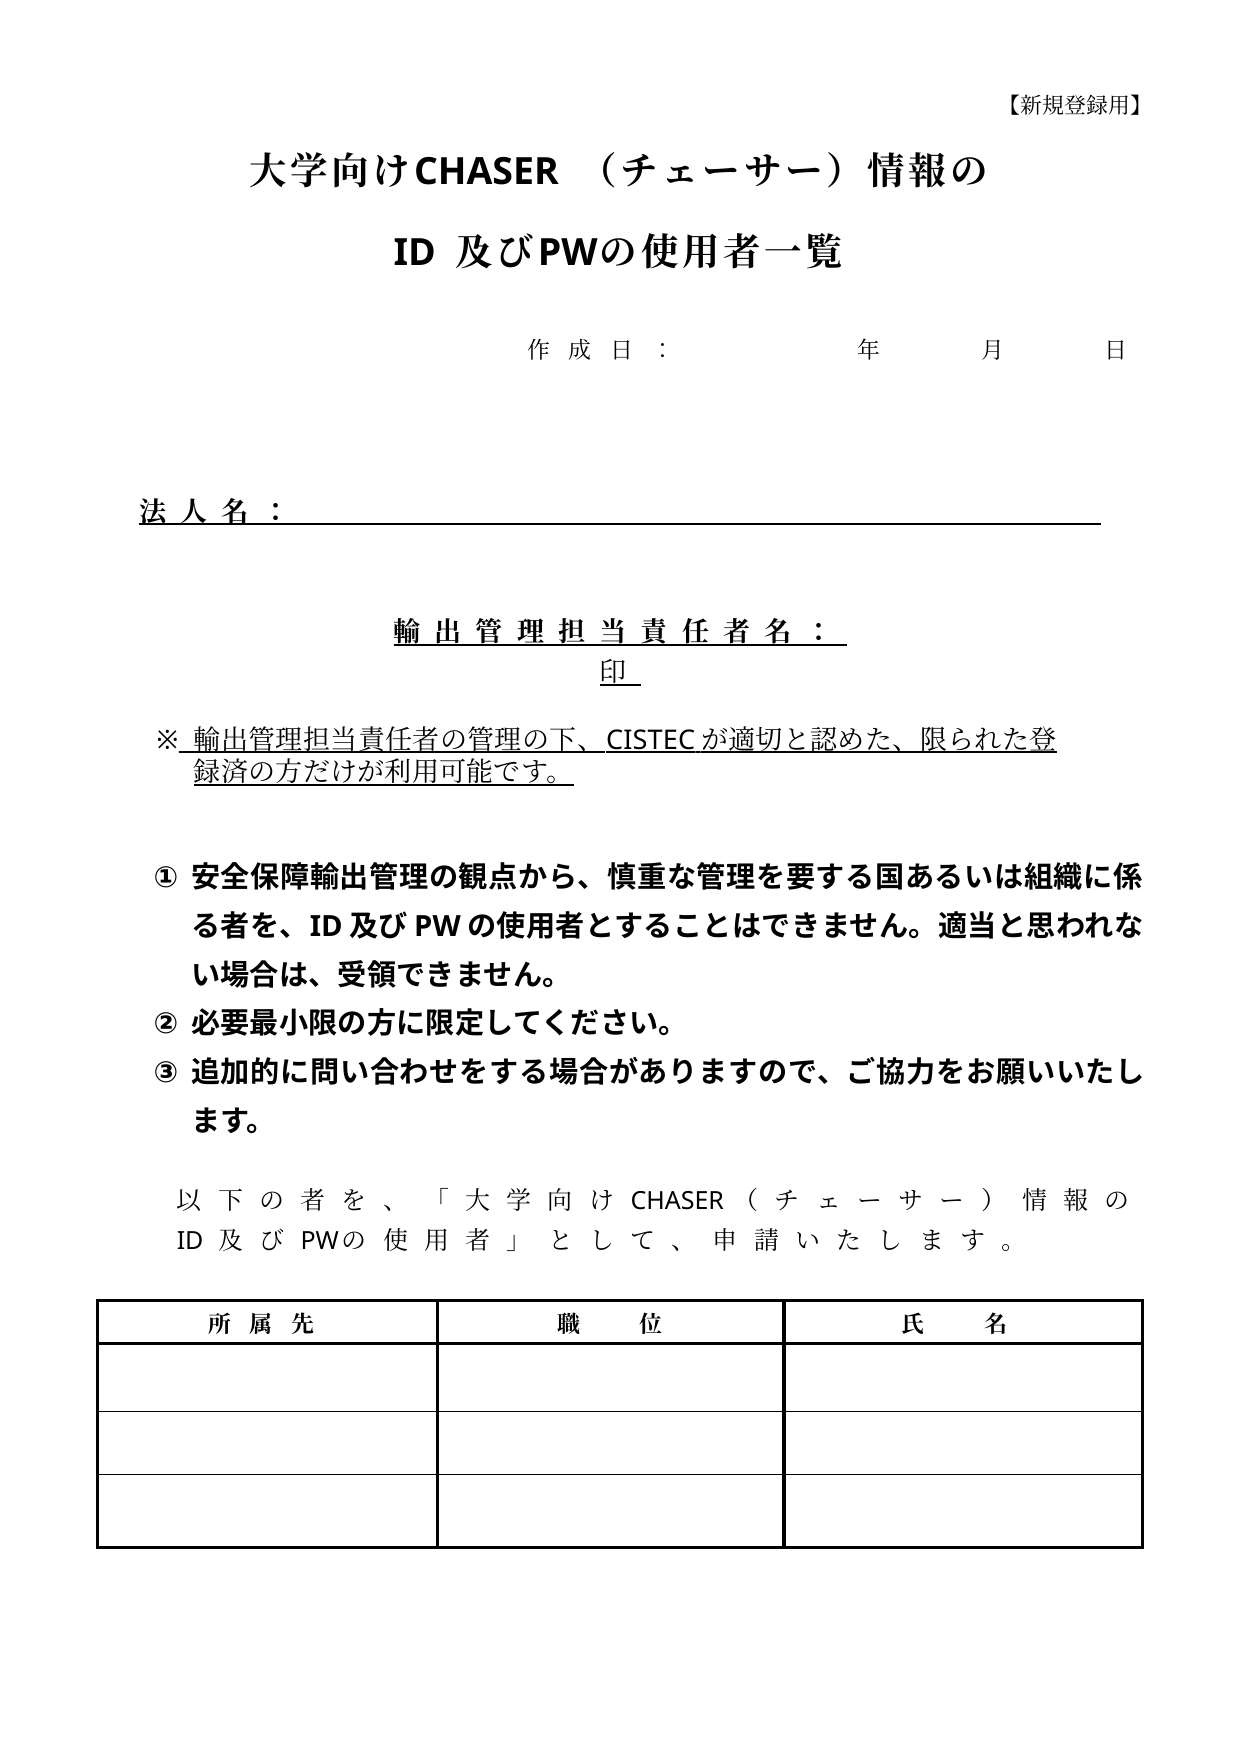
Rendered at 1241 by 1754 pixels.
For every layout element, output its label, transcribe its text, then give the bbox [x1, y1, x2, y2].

table_cell [786, 1475, 1141, 1546]
text 作成日： 年 月 日 [94, 329, 1146, 369]
list 安全保障輸出管理の観点から、慎重な管理を要する国あるいは組織に係る者を、ID及びPWの使用者とすることはできません。適当と思われない場合は、受領できません。 [153, 854, 1146, 994]
text 法人名： [94, 489, 1146, 529]
text 輸出管理担当責任者名： 印 [94, 610, 1146, 690]
table_cell [439, 1475, 782, 1546]
text 大学向けCHASER（チェーサー）情報の ID及びPWの使用者一覧 [94, 128, 1146, 289]
table_cell [439, 1412, 782, 1474]
list 輸出管理担当責任者の管理の下、CISTECが適切と認めた、限られた登録済の方だけが利用可能です。 [156, 723, 1058, 788]
list 必要最小限の方に限定してください。 [153, 1000, 1146, 1042]
table_header 所属先 [99, 1302, 436, 1342]
text 以下の者を、「大学向けCHASER（チェーサー）情報のID及びPWの使用者」として、申請いたします。 [156, 1179, 1146, 1259]
table_header 氏 名 [786, 1302, 1141, 1342]
table_header 職 位 [439, 1302, 782, 1342]
list 追加的に問い合わせをする場合がありますので、ご協力をお願いいたします。 [153, 1049, 1146, 1139]
table_cell [439, 1345, 782, 1411]
table_cell [786, 1345, 1141, 1411]
table_cell [99, 1412, 436, 1474]
table_cell [99, 1475, 436, 1546]
table_cell [99, 1345, 436, 1411]
table_cell [786, 1412, 1141, 1474]
